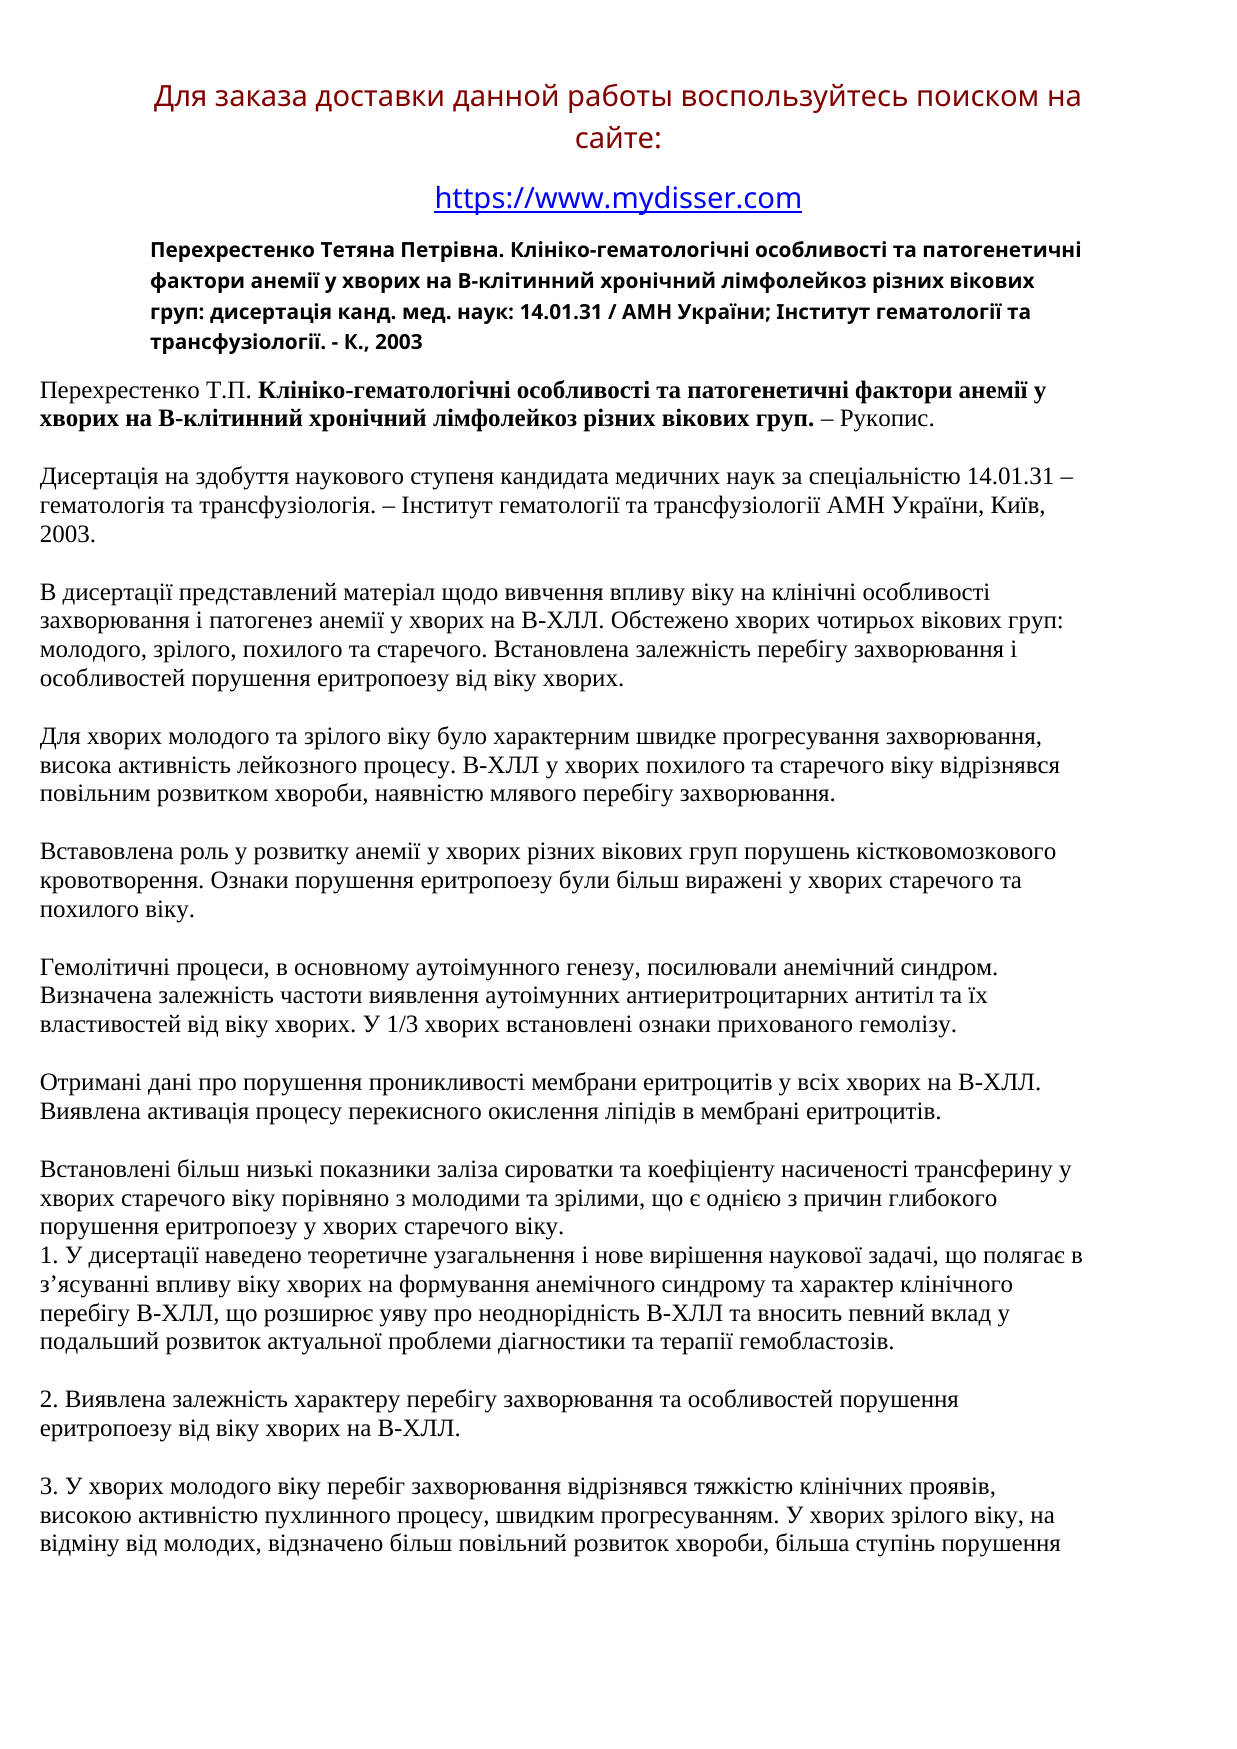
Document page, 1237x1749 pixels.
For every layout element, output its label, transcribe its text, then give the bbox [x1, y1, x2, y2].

text Перехрестенко Тетяна Петрівна. Клініко-гематологічні особливості та патогенетичні фактори анемії у хворих на В-клітинний хронічний лімфолейкоз різних вікових груп: дисертація канд. мед. наук: 14.01.31 / АМН України; Інститут гематології та трансфузіології. - К., 2003 [150, 236, 1086, 356]
table_cell [40, 1240, 1086, 1557]
table_header [40, 375, 1086, 1240]
